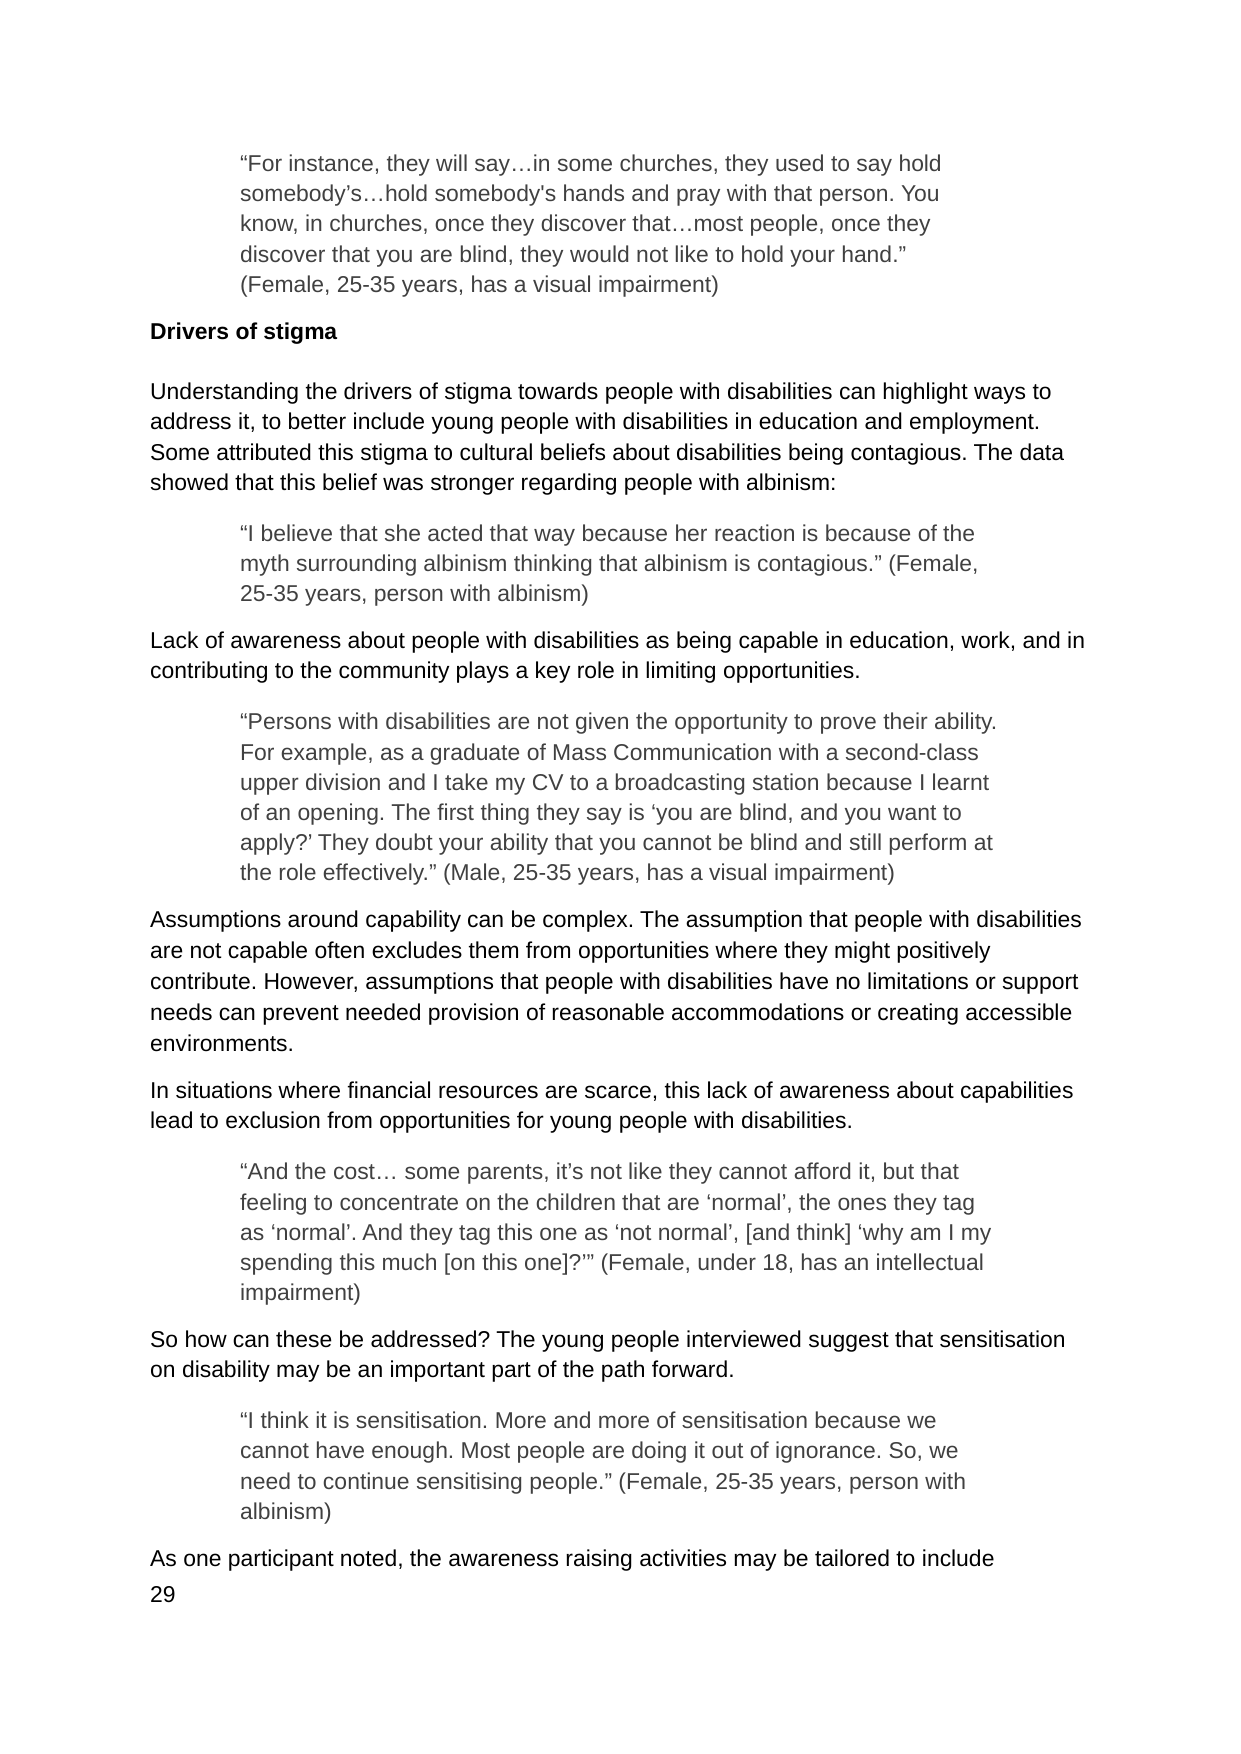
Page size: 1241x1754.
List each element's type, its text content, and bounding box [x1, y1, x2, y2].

text In situations where financial resources are scarce, this lack of awareness about capabilities lead to exclusion from opportunities for young people with disabilities. [150, 1077, 1090, 1134]
text Lack of awareness about people with disabilities as being capable in education, work, and in contributing to the community plays a key role in limiting opportunities. [150, 627, 1090, 684]
text So how can these be addressed? The young people interviewed suggest that sensitisation on disability may be an important part of the path forward. [150, 1326, 1090, 1383]
text “For instance, they will say…in some churches, they used to say hold somebody’s…hold somebody's hands and pray with that person. You know, in churches, once they discover that…most people, once they discover that you are blind, they would not like to hold your hand.” (Female, 25-35 years, has a visual impairment) [240, 150, 1000, 297]
text “I believe that she acted that way because her reaction is because of the myth surrounding albinism thinking that albinism is contagious.” (Female, 25-35 years, person with albinism) [240, 520, 1000, 607]
text “Persons with disabilities are not given the opportunity to prove their ability. For example, as a graduate of Mass Communication with a second-class upper division and I take my CV to a broadcasting station because I learnt of an opening. The first thing they say is ‘you are blind, and you want to apply?’ They doubt your ability that you cannot be blind and still perform at the role effectively.” (Male, 25-35 years, has a visual impairment) [240, 708, 1000, 886]
text Assumptions around capability can be complex. The assumption that people with disabilities are not capable often excludes them from opportunities where they might positively contribute. However, assumptions that people with disabilities have no limitations or support needs can prevent needed provision of reasonable accommodations or creating accessible environments. [150, 906, 1090, 1056]
text “And the cost… some parents, it’s not like they cannot afford it, but that feeling to concentrate on the children that are ‘normal’, the ones they tag as ‘normal’. And they tag this one as ‘not normal’, [and think] ‘why am I my spending this much [on this one]?’” (Female, under 18, has an intellectual impairment) [240, 1158, 1000, 1306]
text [150, 1545, 1090, 1571]
text Drivers of stigma Understanding the drivers of stigma towards people with disabilities can highlight ways to address it, to better include young people with disabilities in education and employment. Some attributed this stigma to cultural beliefs about disabilities being contagious. The data showed that this belief was stronger regarding people with albinism: [150, 318, 1090, 495]
text “I think it is sensitisation. More and more of sensitisation because we cannot have enough. Most people are doing it out of ignorance. So, we need to continue sensitising people.” (Female, 25-35 years, person with albinism) [240, 1407, 1000, 1524]
